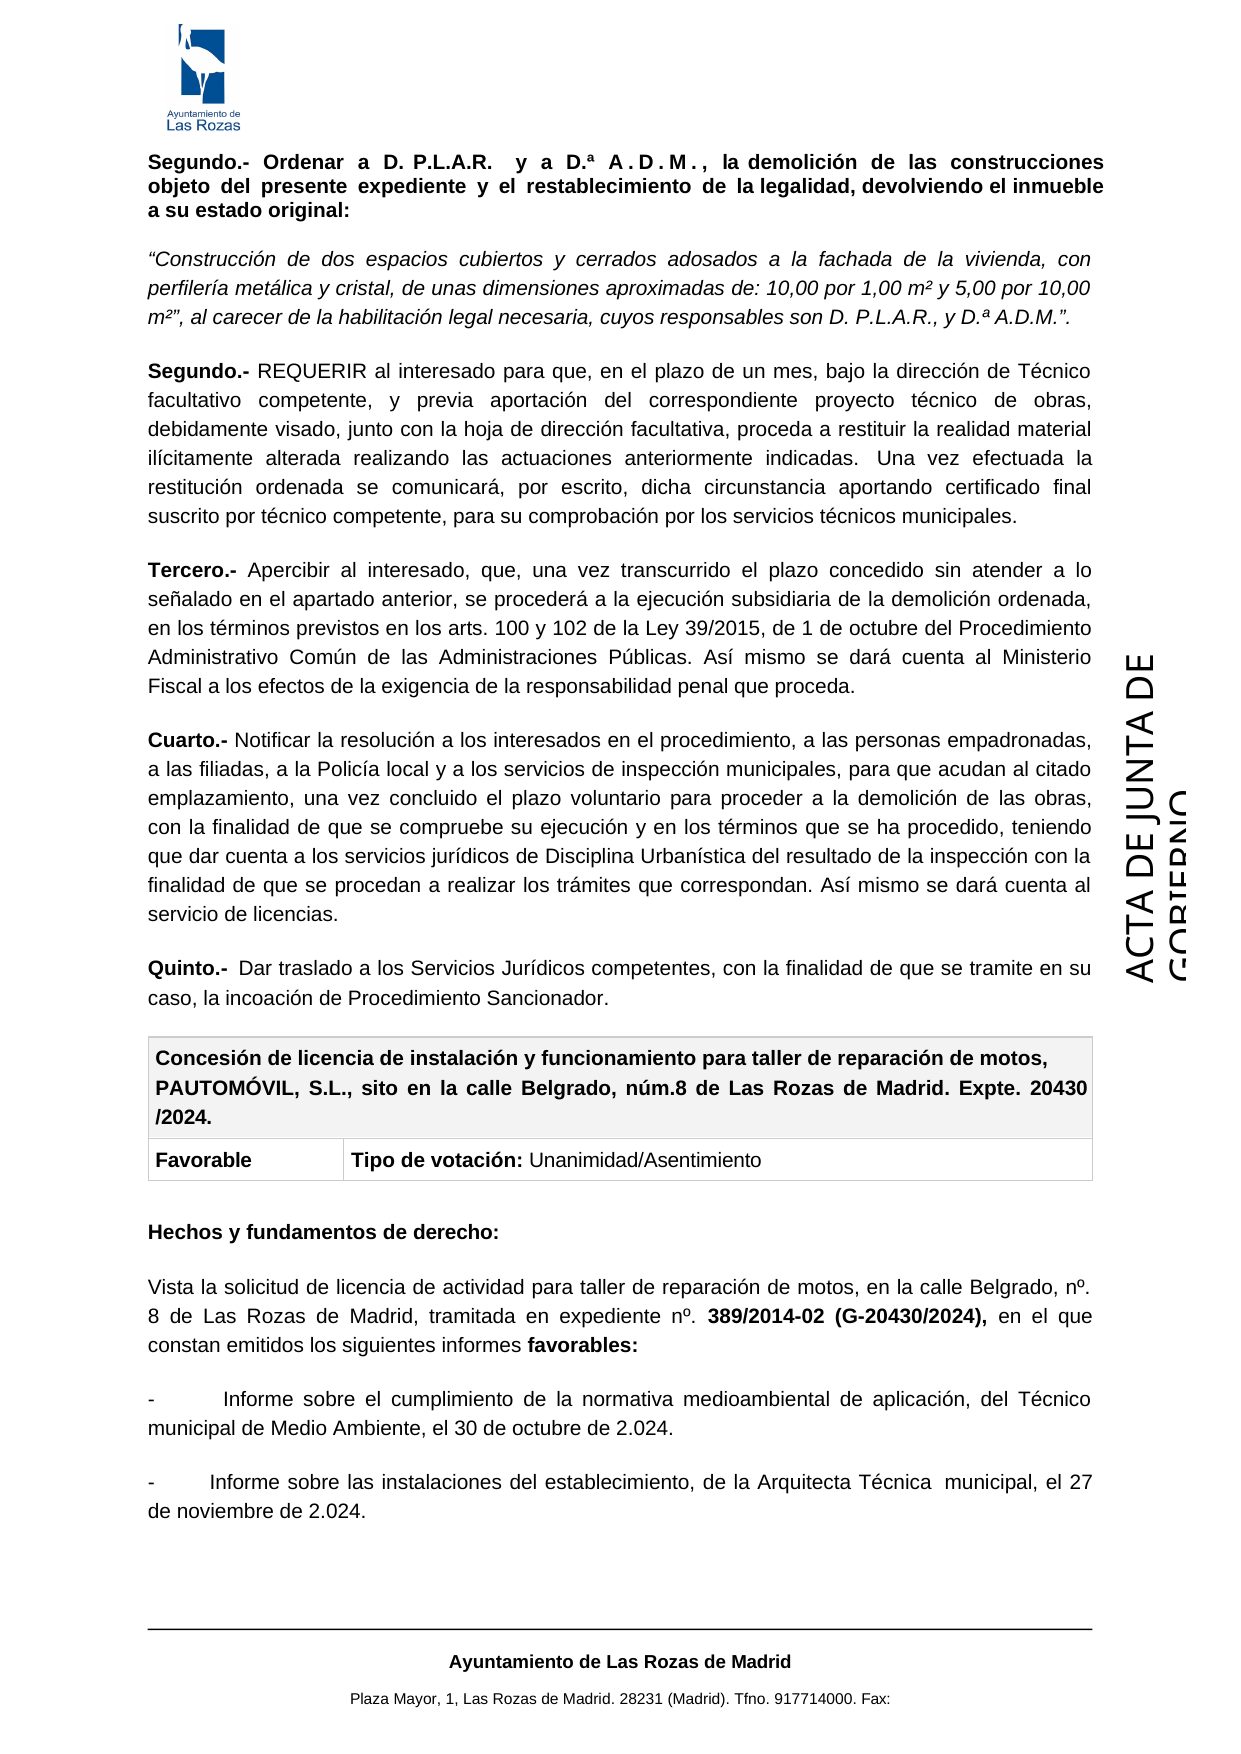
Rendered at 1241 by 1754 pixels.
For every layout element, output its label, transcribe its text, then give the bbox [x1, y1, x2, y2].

text Cuarto.- Notificar la resolución a los interesados en el procedimiento, a las personas empadronadas, a las filiadas, a la Policía local y a los servicios de inspección municipales, para que acudan al citado emplazamiento, una vez concluido el plazo voluntario para proceder a la demolición de las obras, con la finalidad de que se compruebe su ejecución y en los términos que se ha procedido, teniendo que dar cuenta a los servicios jurídicos de Disciplina Urbanística del resultado de la inspección con la finalidad de que se procedan a realizar los trámites que correspondan. Así mismo se dará cuenta al servicio de licencias. [148, 728, 1093, 926]
picture [165, 23, 242, 132]
text Segundo.- REQUERIR al interesado para que, en el plazo de un mes, bajo la dirección de Técnico facultativo competente, y previa aportación del correspondiente proyecto técnico de obras, debidamente visado, junto con la hoja de dirección facultativa, proceda a restituir la realidad material ilícitamente alterada realizando las actuaciones anteriormente indicadas. Una vez efectuada la restitución ordenada se comunicará, por escrito, dicha circunstancia aportando certificado final suscrito por técnico competente, para su comprobación por los servicios técnicos municipales. [148, 359, 1093, 527]
list Informe sobre las instalaciones del establecimiento, de la Arquitecta Técnica municipal, el 27 de noviembre de 2.024. [148, 1470, 1093, 1523]
text Tercero.- Apercibir al interesado, que, una vez transcurrido el plazo concedido sin atender a lo señalado en el apartado anterior, se procederá a la ejecución subsidiaria de la demolición ordenada, en los términos previstos en los arts. 100 y 102 de la Ley 39/2015, de 1 de octubre del Procedimiento Administrativo Común de las Administraciones Públicas. Así mismo se dará cuenta al Ministerio Fiscal a los efectos de la exigencia de la responsabilidad penal que proceda. [148, 558, 1093, 698]
list Informe sobre el cumplimiento de la normativa medioambiental de aplicación, del Técnico municipal de Medio Ambiente, el 30 de octubre de 2.024. [148, 1387, 1093, 1440]
table_header Concesión de licencia de instalación y funcionamiento para taller de reparación de motos, PAUTOMÓVIL, S.L., sito en la calle Belgrado, núm.8 de Las Rozas de Madrid. Expte. 20430 /2024. [149, 1038, 1092, 1137]
table_cell Favorable [149, 1139, 343, 1180]
text Quinto.- Dar traslado a los Servicios Jurídicos competentes, con la finalidad de que se tramite en su caso, la incoación de Procedimiento Sancionador. [148, 956, 1093, 1009]
subtitle Segundo.- Ordenar a D. P.L.A.R. y a D.ª A.D.M., la demolición de las construcciones objeto del presente expediente y el restablecimiento de la legalidad, devolviendo el inmueble a su estado original: [148, 150, 1105, 222]
subtitle Hechos y fundamentos de derecho: [148, 1220, 1105, 1244]
text “Construcción de dos espacios cubiertos y cerrados adosados a la fachada de la vivienda, con perfilería metálica y cristal, de unas dimensiones aproximadas de: 10,00 por 1,00 m² y 5,00 por 10,00 m²”, al carecer de la habilitación legal necesaria, cuyos responsables son D. P.L.A.R., y D.ª A.D.M.”. [148, 247, 1093, 329]
table_cell Tipo de votación: Unanimidad/Asentimiento [344, 1139, 1092, 1180]
text Vista la solicitud de licencia de actividad para taller de reparación de motos, en la calle Belgrado, nº. 8 de Las Rozas de Madrid, tramitada en expediente nº. 389/2014-02 (G-20430/2024), en el que constan emitidos los siguientes informes favorables: [148, 1274, 1093, 1357]
